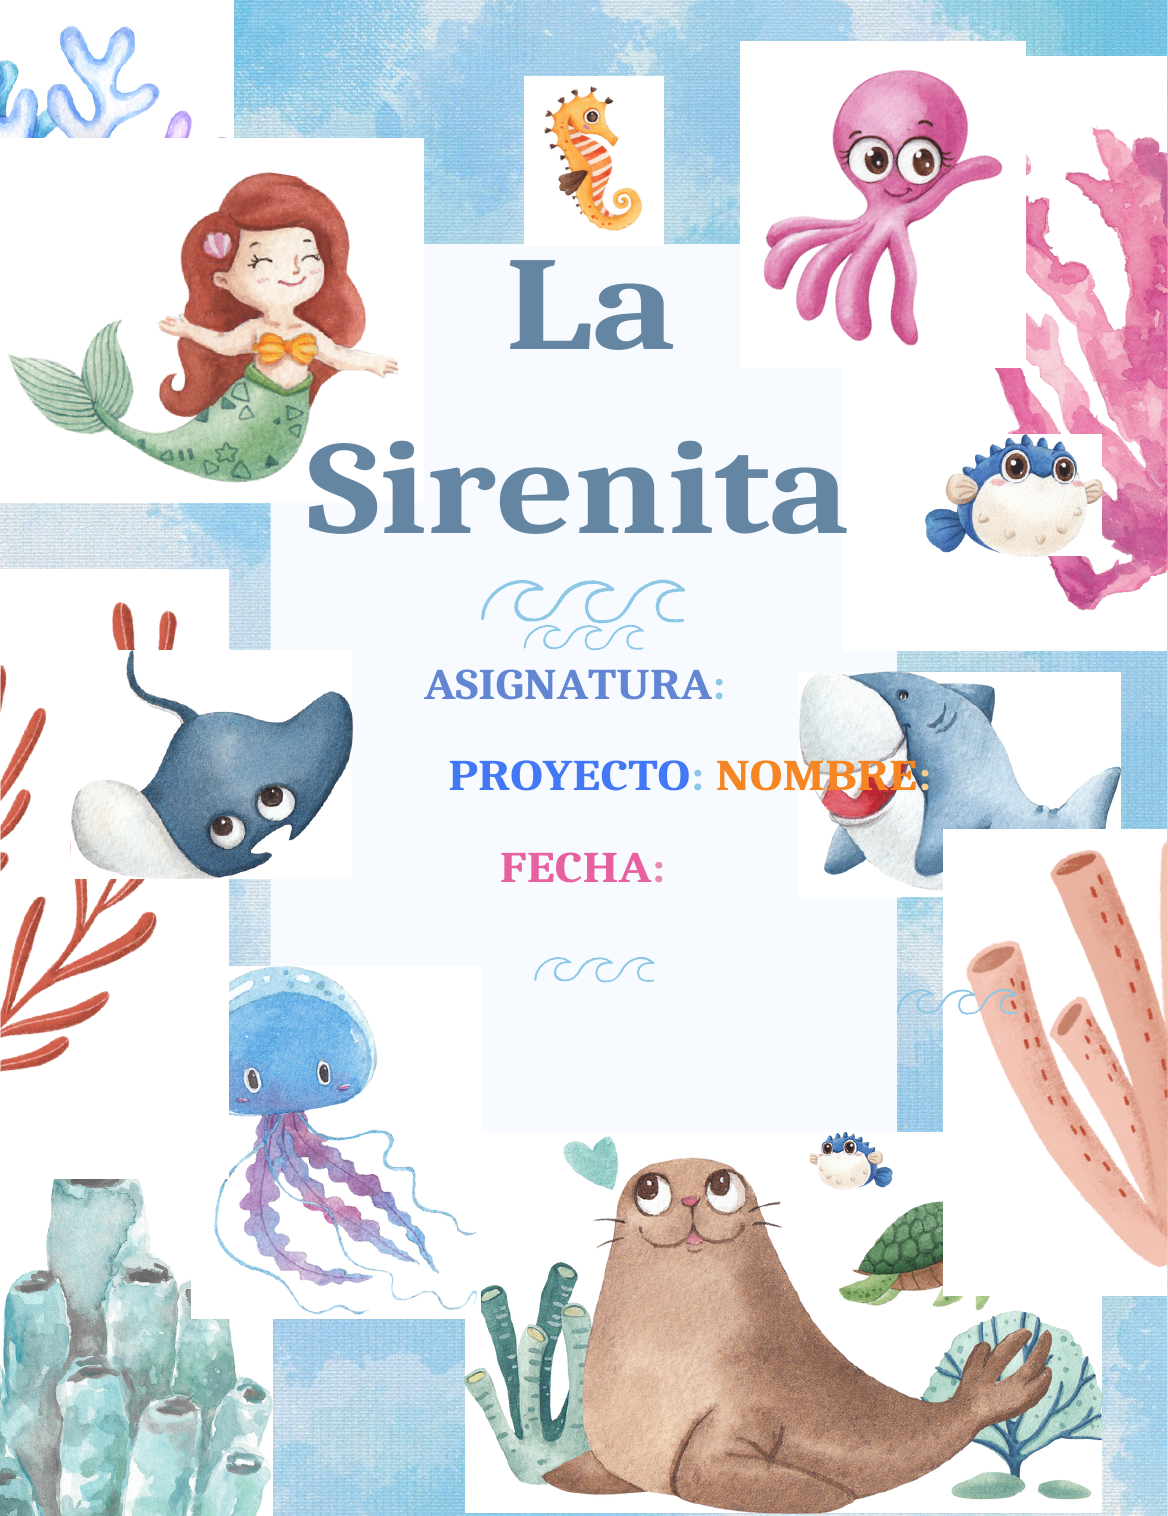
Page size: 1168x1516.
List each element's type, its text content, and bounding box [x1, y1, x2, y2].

text FECHA: [499, 842, 1003, 893]
title La Sirenita [307, 229, 936, 567]
picture [0, 0, 1168, 1516]
text ASIGNATURA: PROYECTO: NOMBRE: [424, 660, 936, 801]
